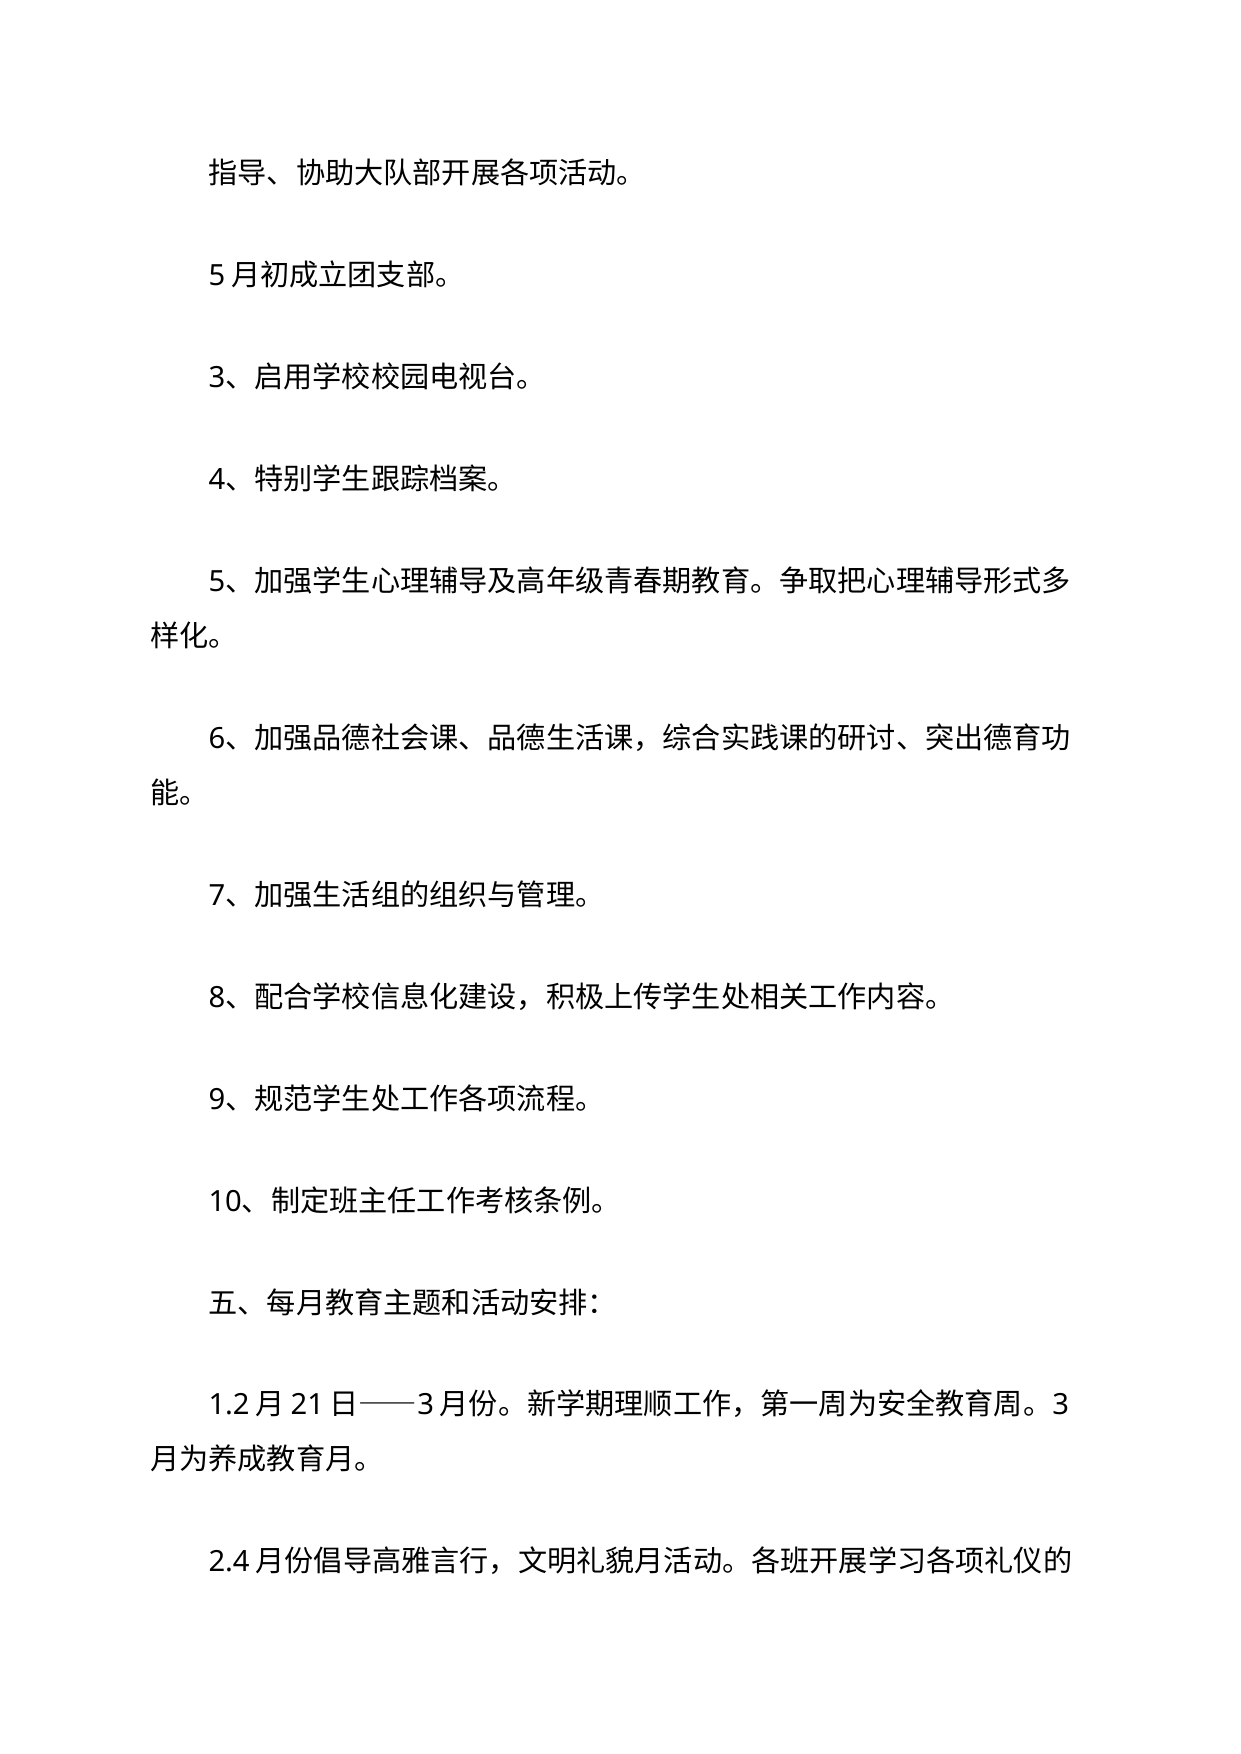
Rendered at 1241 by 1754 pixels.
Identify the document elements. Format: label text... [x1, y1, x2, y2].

text 4、特别学生跟踪档案。 [150, 456, 1090, 498]
text 8、配合学校信息化建设，积极上传学生处相关工作内容。 [150, 973, 1090, 1016]
text 1.2月21日——3月份。新学期理顺工作，第一周为安全教育周。3月为养成教育月。 [150, 1381, 1090, 1478]
text 指导、协助大队部开展各项活动。 [150, 150, 1090, 192]
text 6、加强品德社会课、品德生活课，综合实践课的研讨、突出德育功能。 [150, 714, 1090, 812]
text 5月初成立团支部。 [150, 252, 1090, 294]
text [150, 1538, 1090, 1580]
text 五、每月教育主题和活动安排： [150, 1279, 1090, 1321]
text 9、规范学生处工作各项流程。 [150, 1075, 1090, 1118]
text 10、制定班主任工作考核条例。 [150, 1177, 1090, 1219]
text 3、启用学校校园电视台。 [150, 354, 1090, 396]
text 7、加强生活组的组织与管理。 [150, 871, 1090, 914]
text 5、加强学生心理辅导及高年级青春期教育。争取把心理辅导形式多样化。 [150, 558, 1090, 655]
